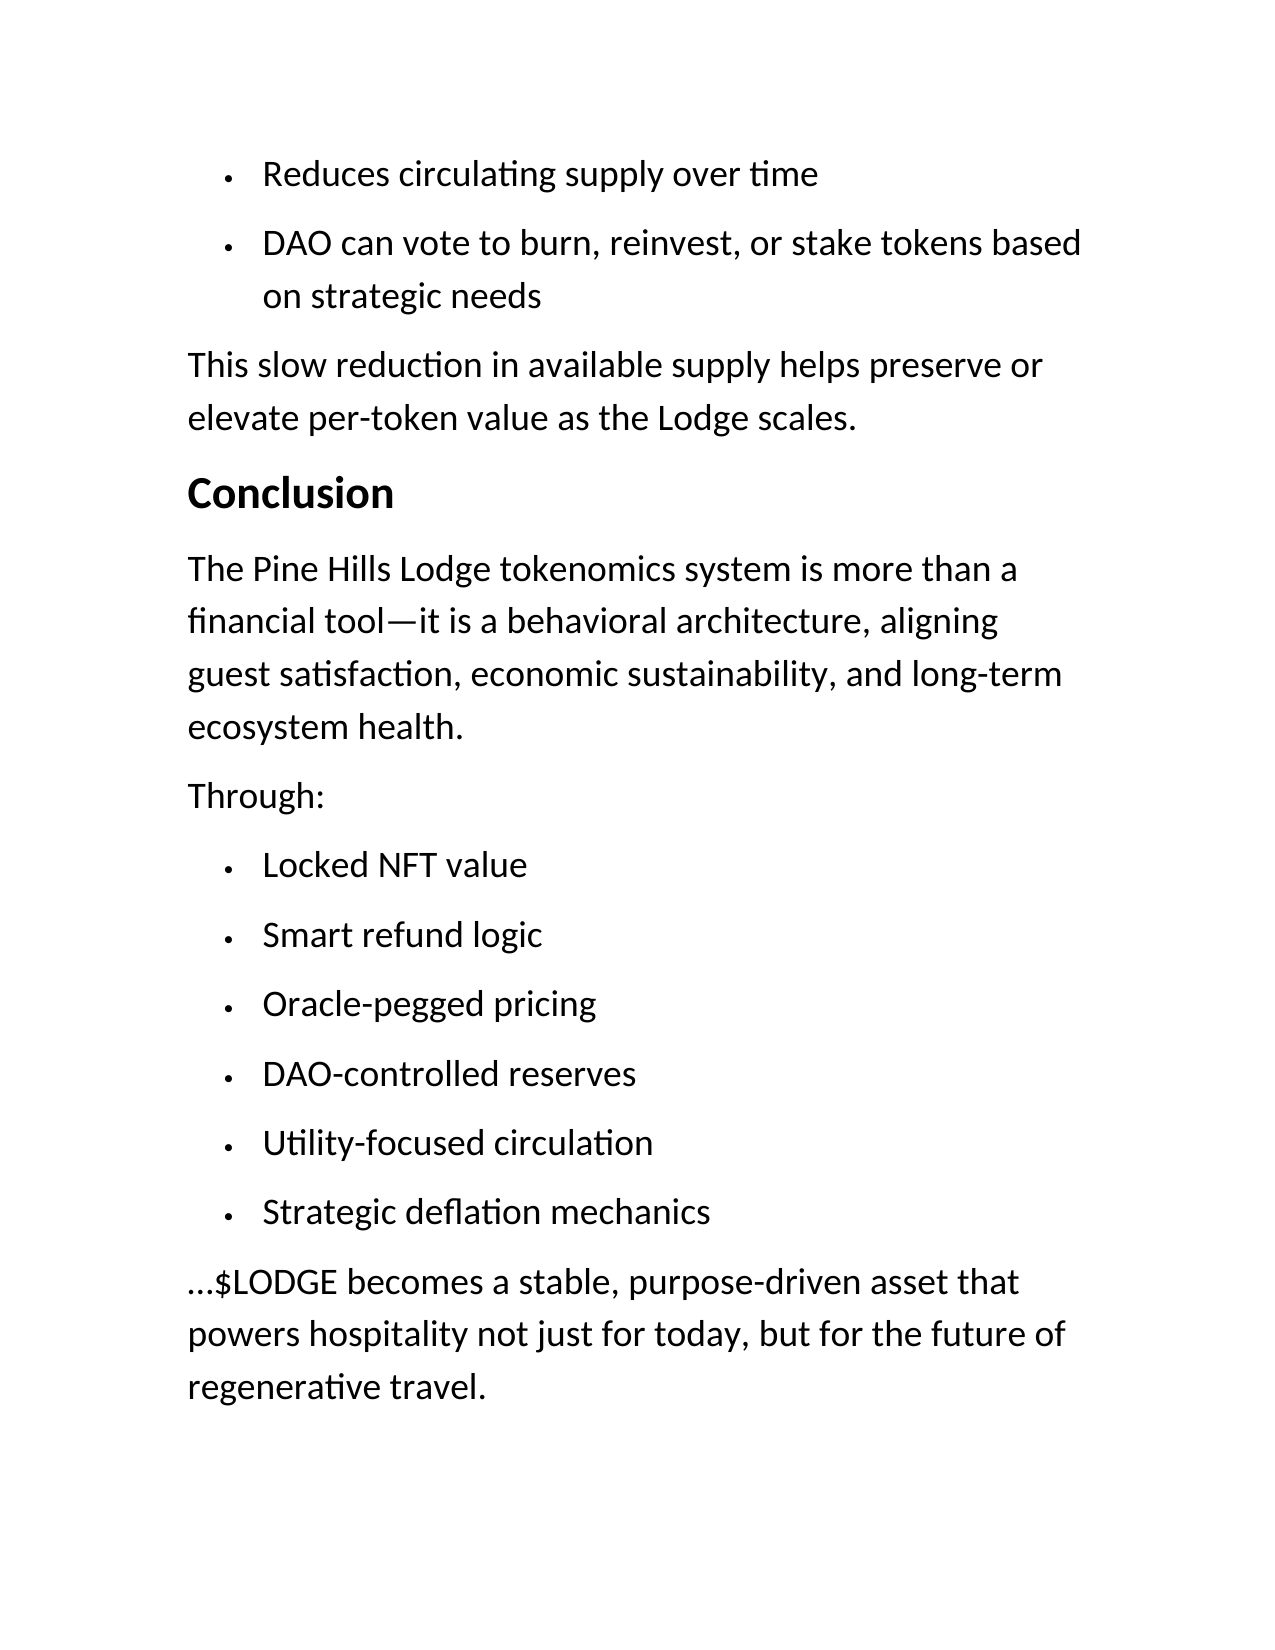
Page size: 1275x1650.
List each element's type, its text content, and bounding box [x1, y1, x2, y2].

list Reduces circulating supply over time [225, 150, 1087, 196]
list Oracle-pegged pricing [225, 980, 1087, 1026]
text This slow reduction in available supply helps preserve or elevate per-token value as the Lodge scales. [187, 341, 1087, 440]
text The Pine Hills Lodge tokenomics system is more than a financial tool—it is a behavioral architecture, aligning guest satisfaction, economic sustainability, and long-term ecosystem health. [187, 544, 1087, 748]
list Strategic deflation mechanics [225, 1188, 1087, 1234]
list Locked NFT value [225, 841, 1087, 887]
list Utility-focused circulation [225, 1119, 1087, 1165]
list DAO can vote to burn, reinvest, or stake tokens based on strategic needs [225, 219, 1087, 318]
text …$LODGE becomes a stable, purpose-driven asset that powers hospitality not just for today, but for the future of regenerative travel. [187, 1258, 1087, 1409]
text Through: [187, 772, 1087, 818]
list Smart refund logic [225, 911, 1087, 957]
list DAO-controlled reserves [225, 1049, 1087, 1095]
text Conclusion [187, 463, 1087, 519]
